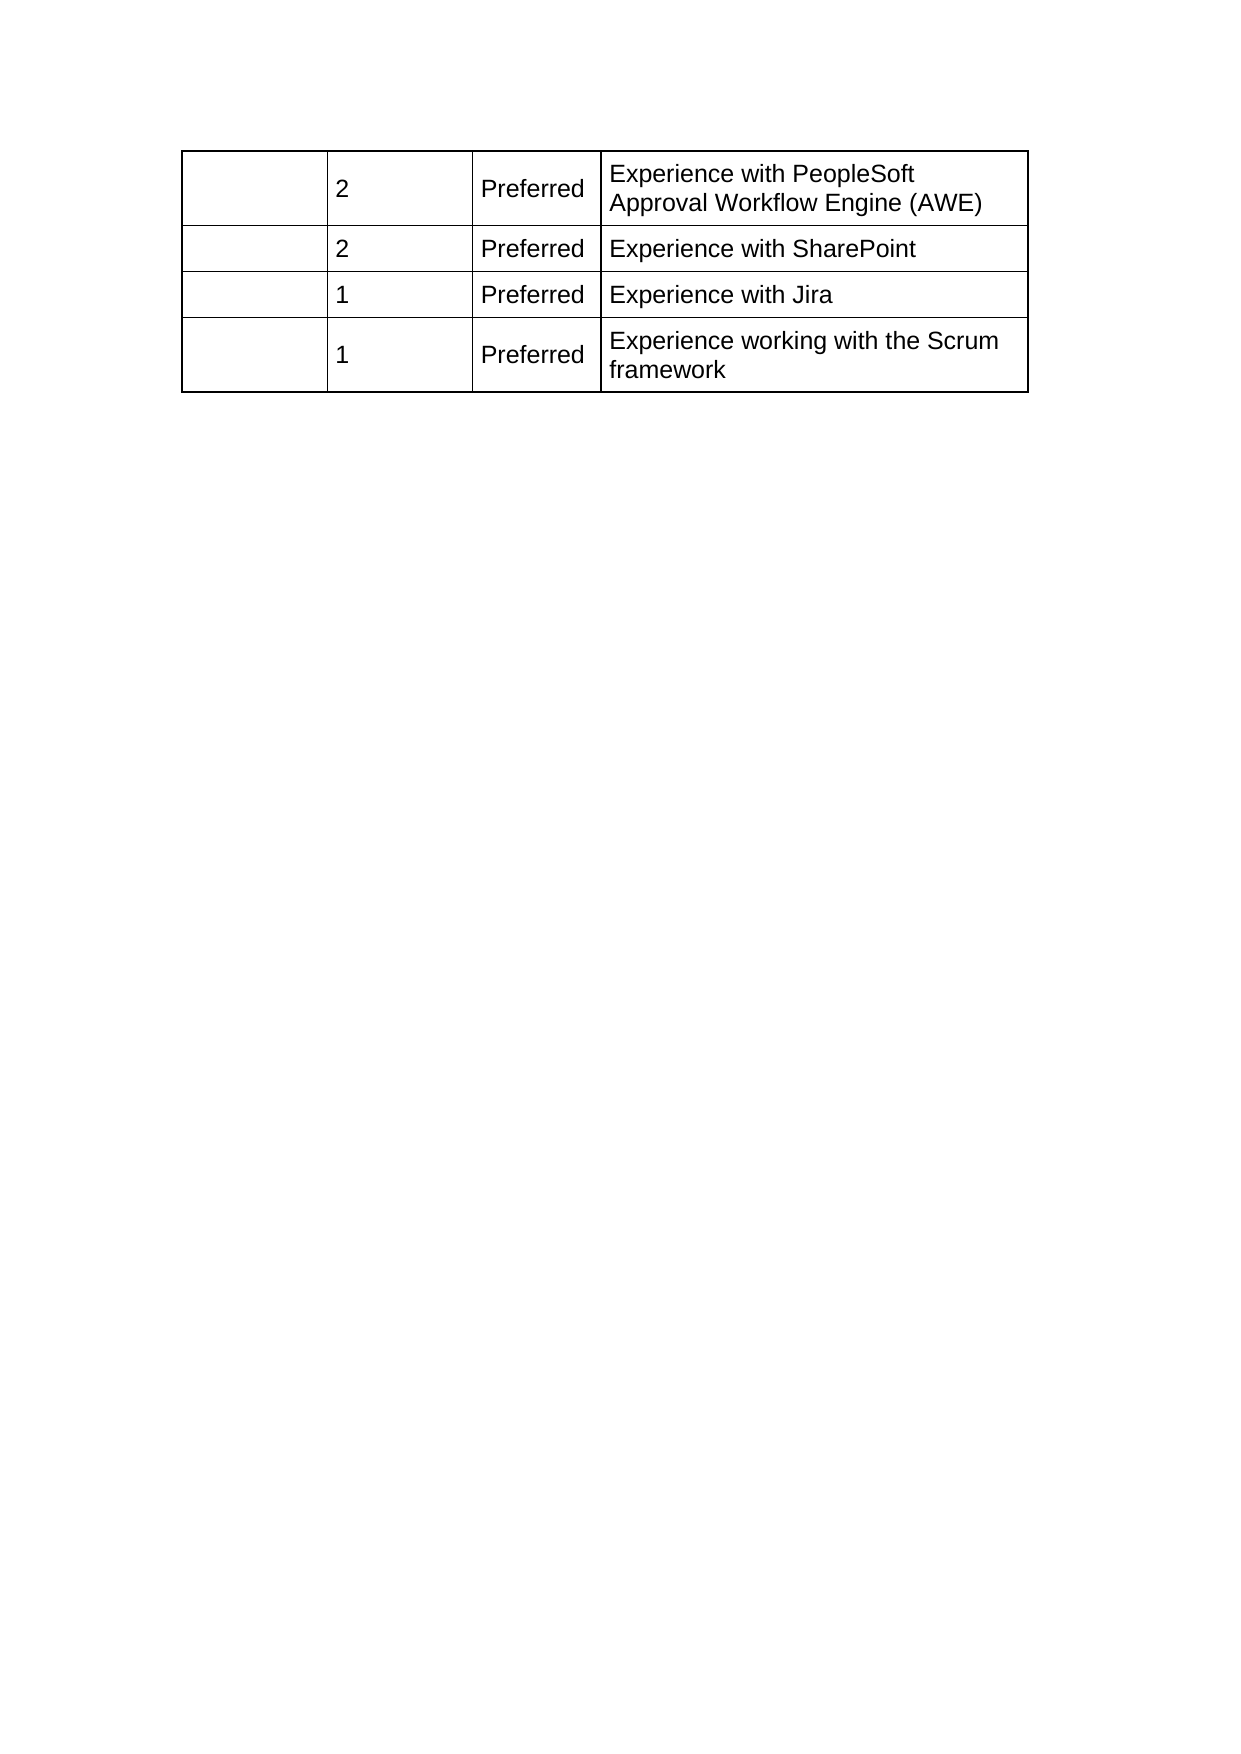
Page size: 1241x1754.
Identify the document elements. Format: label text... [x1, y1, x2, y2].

table_cell [183, 272, 327, 317]
table_cell 2 [328, 226, 472, 271]
table_cell Experience with PeopleSoft Approval Workflow Engine (AWE) [602, 152, 1027, 225]
table_cell 1 [328, 318, 472, 391]
table_cell Experience with SharePoint [602, 226, 1027, 271]
table_cell Preferred [473, 152, 600, 225]
table_cell Experience working with the Scrum framework [602, 318, 1027, 391]
table_cell [183, 226, 327, 271]
table_cell Experience with Jira [602, 272, 1027, 317]
table_cell Preferred [473, 226, 600, 271]
table_cell Preferred [473, 318, 600, 391]
table_cell 2 [328, 152, 472, 225]
table_cell 1 [328, 272, 472, 317]
table_cell [183, 152, 327, 225]
table_cell [183, 318, 327, 391]
table_cell Preferred [473, 272, 600, 317]
